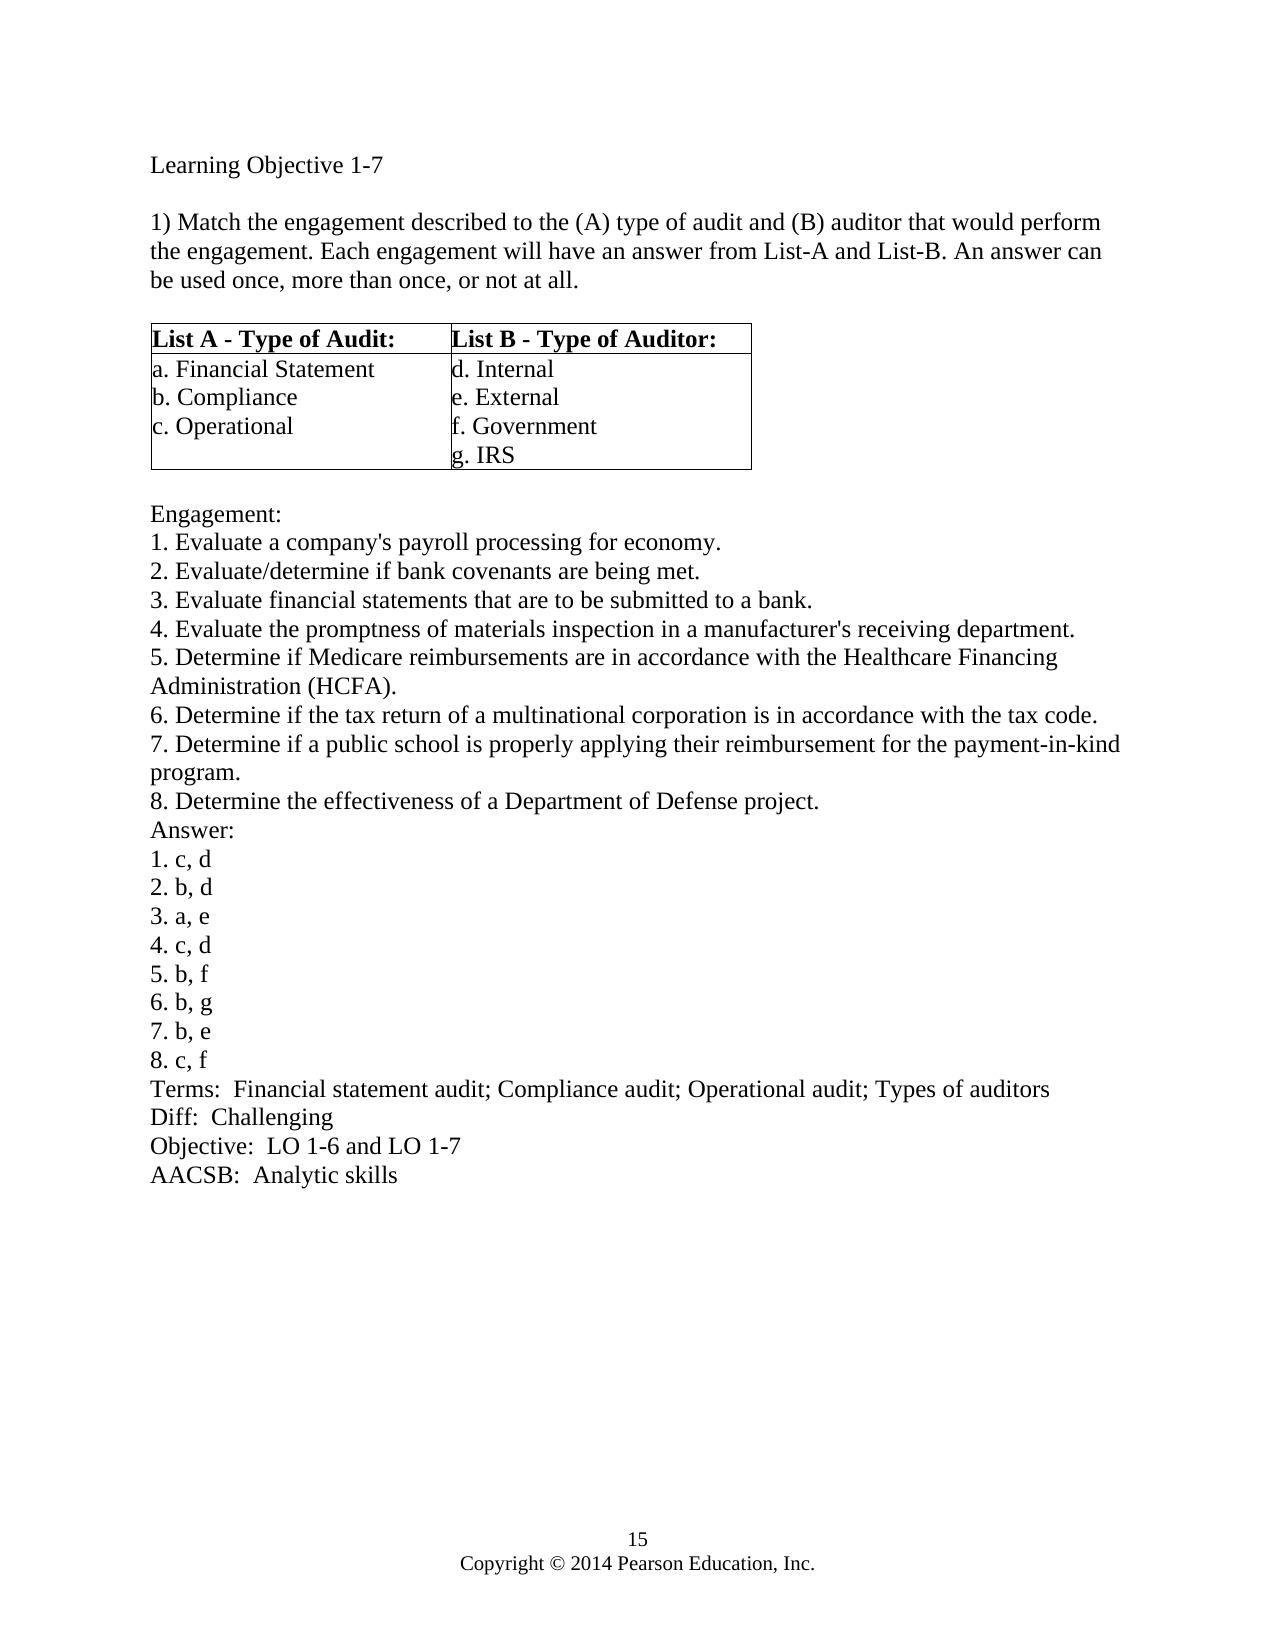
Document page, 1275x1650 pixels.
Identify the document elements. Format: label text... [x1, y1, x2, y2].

text AACSB: Analytic skills [150, 1160, 1125, 1189]
text 5. Determine if Medicare reimbursements are in accordance with the Healthcare Financing Administration (HCFA). [150, 642, 1125, 700]
table_header List A - Type of Audit: [152, 324, 451, 352]
text 8. c, f [150, 1045, 1125, 1074]
text Objective: LO 1-6 and LO 1-7 [150, 1131, 1125, 1160]
table_cell a. Financial Statement b. Compliance c. Operational [152, 354, 451, 469]
text 4. c, d [150, 930, 1125, 959]
text 1. c, d [150, 844, 1125, 872]
text 7. b, e [150, 1016, 1125, 1045]
text 4. Evaluate the promptness of materials inspection in a manufacturer's receiving department. [150, 614, 1125, 642]
table_cell d. Internal e. External f. Government g. IRS [452, 354, 751, 469]
text 2. Evaluate/determine if bank covenants are being met. [150, 556, 1125, 585]
text 6. Determine if the tax return of a multinational corporation is in accordance with the tax code. [150, 700, 1125, 729]
text Learning Objective 1-7 [150, 150, 1125, 179]
text 2. b, d [150, 872, 1125, 901]
text 1) Match the engagement described to the (A) type of audit and (B) auditor that would perform the engagement. Each engagement will have an answer from List-A and List-B. An answer can be used once, more than once, or not at all. [150, 207, 1125, 294]
text 7. Determine if a public school is properly applying their reimbursement for the payment-in-kind program. [150, 729, 1125, 786]
text Engagement: [150, 499, 1125, 527]
table_header List B - Type of Auditor: [452, 324, 751, 352]
text Terms: Financial statement audit; Compliance audit; Operational audit; Types of auditors [150, 1074, 1125, 1102]
text 6. b, g [150, 987, 1125, 1016]
text 3. a, e [150, 901, 1125, 930]
text Diff: Challenging [150, 1102, 1125, 1131]
text 8. Determine the effectiveness of a Department of Defense project. [150, 786, 1125, 815]
text Answer: [150, 815, 1125, 844]
text 1. Evaluate a company's payroll processing for economy. [150, 527, 1125, 556]
text 3. Evaluate financial statements that are to be submitted to a bank. [150, 585, 1125, 614]
text 5. b, f [150, 959, 1125, 987]
